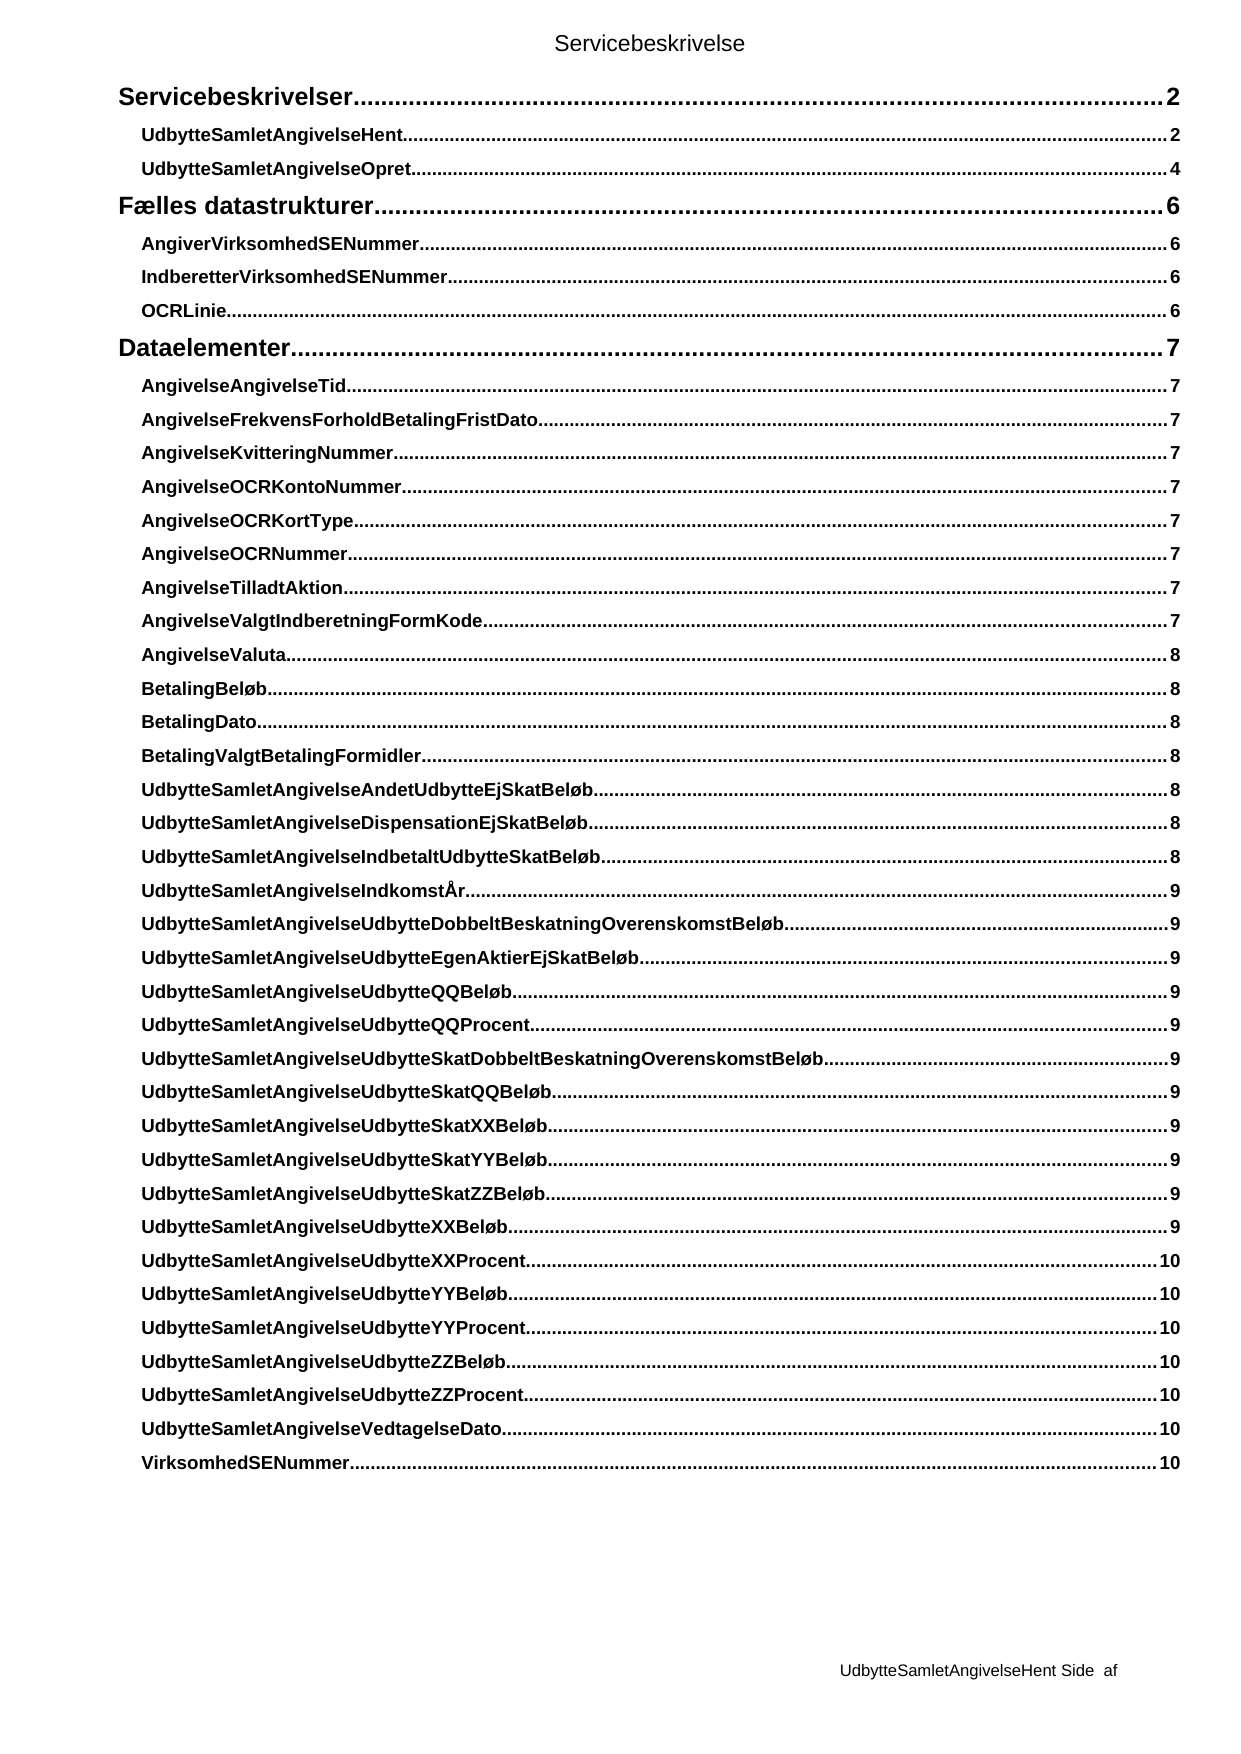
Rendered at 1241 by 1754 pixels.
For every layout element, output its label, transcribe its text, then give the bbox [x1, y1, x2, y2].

text UdbytteSamletAngivelseIndkomstÅr 9 [141, 879, 1181, 901]
text UdbytteSamletAngivelseUdbytteSkatDobbeltBeskatningOverenskomstBeløb 9 [141, 1048, 1181, 1069]
text Dataelementer 7 [118, 333, 1181, 362]
text UdbytteSamletAngivelseVedtagelseDato 10 [141, 1418, 1181, 1439]
text VirksomhedSENummer 10 [141, 1451, 1181, 1473]
text UdbytteSamletAngivelseHent 2 [141, 124, 1181, 145]
text UdbytteSamletAngivelseUdbytteSkatQQBeløb 9 [141, 1081, 1181, 1103]
text AngivelseFrekvensForholdBetalingFristDato 7 [141, 408, 1181, 430]
text AngivelseOCRKontoNummer 7 [141, 476, 1181, 497]
text AngiverVirksomhedSENummer 6 [141, 232, 1181, 254]
text BetalingValgtBetalingFormidler 8 [141, 745, 1181, 766]
text UdbytteSamletAngivelseUdbytteYYProcent 10 [141, 1317, 1181, 1338]
text UdbytteSamletAngivelseUdbytteXXProcent 10 [141, 1249, 1181, 1271]
text UdbytteSamletAngivelseUdbytteYYBeløb 10 [141, 1283, 1181, 1305]
text Fælles datastrukturer 6 [118, 191, 1181, 220]
text BetalingDato 8 [141, 711, 1181, 733]
text UdbytteSamletAngivelseAndetUdbytteEjSkatBeløb 8 [141, 778, 1181, 800]
text IndberetterVirksomhedSENummer 6 [141, 266, 1181, 288]
text UdbytteSamletAngivelseIndbetaltUdbytteSkatBeløb 8 [141, 846, 1181, 867]
text OCRLinie 6 [141, 300, 1181, 321]
text AngivelseValuta 8 [141, 644, 1181, 666]
text UdbytteSamletAngivelseUdbytteQQProcent 9 [141, 1014, 1181, 1036]
text UdbytteSamletAngivelseOpret 4 [141, 157, 1181, 179]
text UdbytteSamletAngivelseUdbytteZZProcent 10 [141, 1384, 1181, 1406]
text UdbytteSamletAngivelseUdbytteZZBeløb 10 [141, 1351, 1181, 1372]
text UdbytteSamletAngivelseUdbytteEgenAktierEjSkatBeløb 9 [141, 947, 1181, 968]
text UdbytteSamletAngivelseUdbytteSkatZZBeløb 9 [141, 1182, 1181, 1204]
text AngivelseKvitteringNummer 7 [141, 442, 1181, 464]
text UdbytteSamletAngivelseUdbytteDobbeltBeskatningOverenskomstBeløb 9 [141, 913, 1181, 935]
text UdbytteSamletAngivelseDispensationEjSkatBeløb 8 [141, 812, 1181, 834]
text AngivelseOCRKortType 7 [141, 509, 1181, 531]
text UdbytteSamletAngivelseUdbytteQQBeløb 9 [141, 980, 1181, 1002]
text UdbytteSamletAngivelseUdbytteXXBeløb 9 [141, 1216, 1181, 1237]
text AngivelseValgtIndberetningFormKode 7 [141, 610, 1181, 632]
text Servicebeskrivelser 2 [118, 82, 1181, 111]
text AngivelseOCRNummer 7 [141, 543, 1181, 564]
text AngivelseTilladtAktion 7 [141, 577, 1181, 598]
text UdbytteSamletAngivelseUdbytteSkatXXBeløb 9 [141, 1115, 1181, 1137]
text BetalingBeløb 8 [141, 678, 1181, 699]
text UdbytteSamletAngivelseUdbytteSkatYYBeløb 9 [141, 1149, 1181, 1170]
text AngivelseAngivelseTid 7 [141, 375, 1181, 396]
